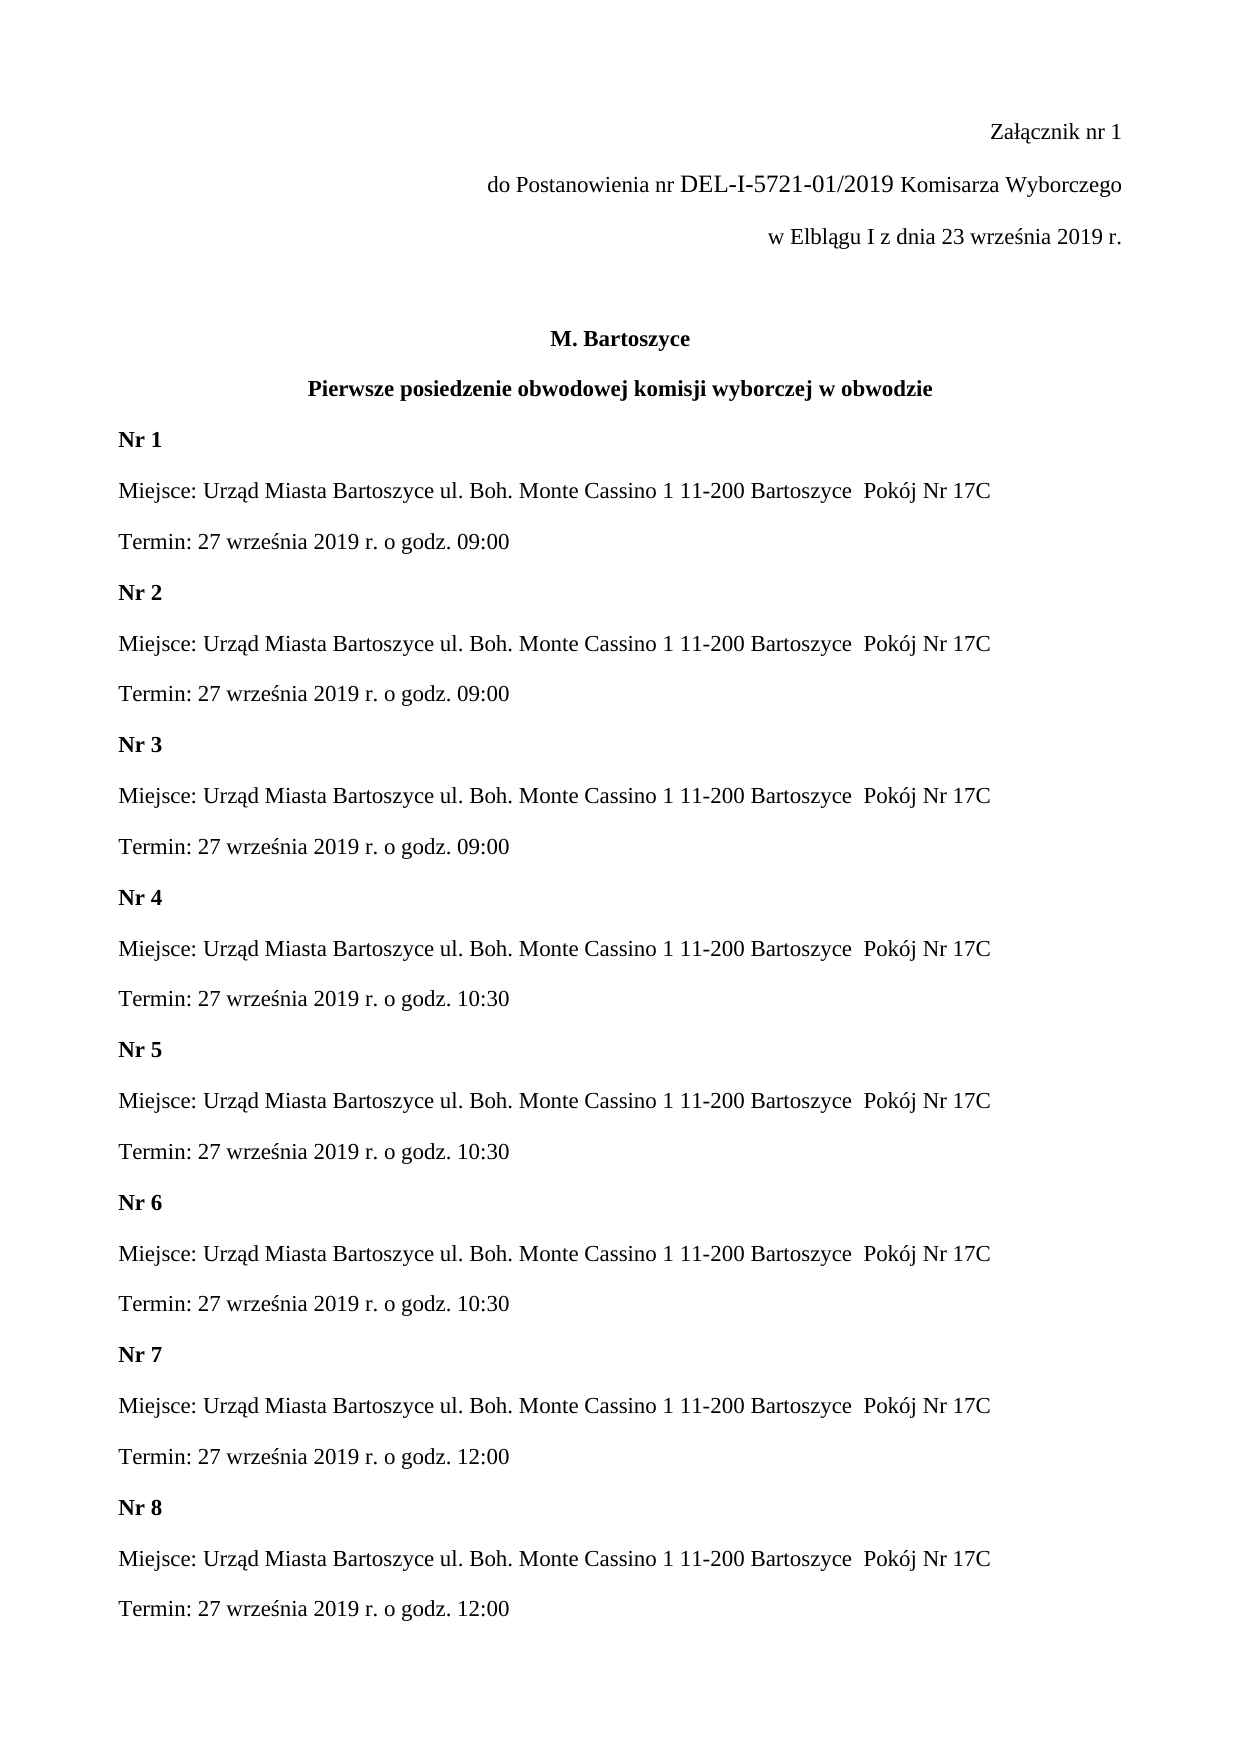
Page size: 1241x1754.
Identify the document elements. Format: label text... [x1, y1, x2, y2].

text Miejsce: Urząd Miasta Bartoszyce ul. Boh. Monte Cassino 1 11-200 Bartoszyce Pokój Nr 17C [118, 1392, 1122, 1418]
text w Elblągu I z dnia 23 września 2019 r. [118, 223, 1122, 249]
text Nr 4 [118, 884, 1122, 910]
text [118, 1544, 1122, 1571]
text Nr 5 [118, 1036, 1122, 1063]
text do Postanowienia nr DEL-I-5721-01/2019 Komisarza Wyborczego [118, 169, 1122, 198]
text Załącznik nr 1 [118, 118, 1122, 144]
text Nr 8 [118, 1494, 1122, 1520]
text Termin: 27 września 2019 r. o godz. 10:30 [118, 1290, 1122, 1317]
text Nr 7 [118, 1341, 1122, 1368]
text Miejsce: Urząd Miasta Bartoszyce ul. Boh. Monte Cassino 1 11-200 Bartoszyce Pokój Nr 17C [118, 1087, 1122, 1113]
text Termin: 27 września 2019 r. o godz. 10:30 [118, 1138, 1122, 1164]
text Termin: 27 września 2019 r. o godz. 09:00 [118, 680, 1122, 707]
text Pierwsze posiedzenie obwodowej komisji wyborczej w obwodzie [118, 375, 1122, 402]
text Termin: 27 września 2019 r. o godz. 10:30 [118, 985, 1122, 1012]
text Miejsce: Urząd Miasta Bartoszyce ul. Boh. Monte Cassino 1 11-200 Bartoszyce Pokój Nr 17C [118, 934, 1122, 961]
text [118, 1595, 1122, 1622]
text Miejsce: Urząd Miasta Bartoszyce ul. Boh. Monte Cassino 1 11-200 Bartoszyce Pokój Nr 17C [118, 1239, 1122, 1266]
text Termin: 27 września 2019 r. o godz. 09:00 [118, 833, 1122, 859]
text Nr 1 [118, 426, 1122, 453]
text M. Bartoszyce [118, 324, 1122, 351]
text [118, 1443, 1122, 1469]
text Miejsce: Urząd Miasta Bartoszyce ul. Boh. Monte Cassino 1 11-200 Bartoszyce Pokój Nr 17C [118, 782, 1122, 808]
text Miejsce: Urząd Miasta Bartoszyce ul. Boh. Monte Cassino 1 11-200 Bartoszyce Pokój Nr 17C [118, 477, 1122, 503]
text Termin: 27 września 2019 r. o godz. 09:00 [118, 528, 1122, 554]
text Nr 2 [118, 579, 1122, 605]
text Nr 3 [118, 731, 1122, 758]
text Nr 6 [118, 1189, 1122, 1215]
text Miejsce: Urząd Miasta Bartoszyce ul. Boh. Monte Cassino 1 11-200 Bartoszyce Pokój Nr 17C [118, 629, 1122, 656]
